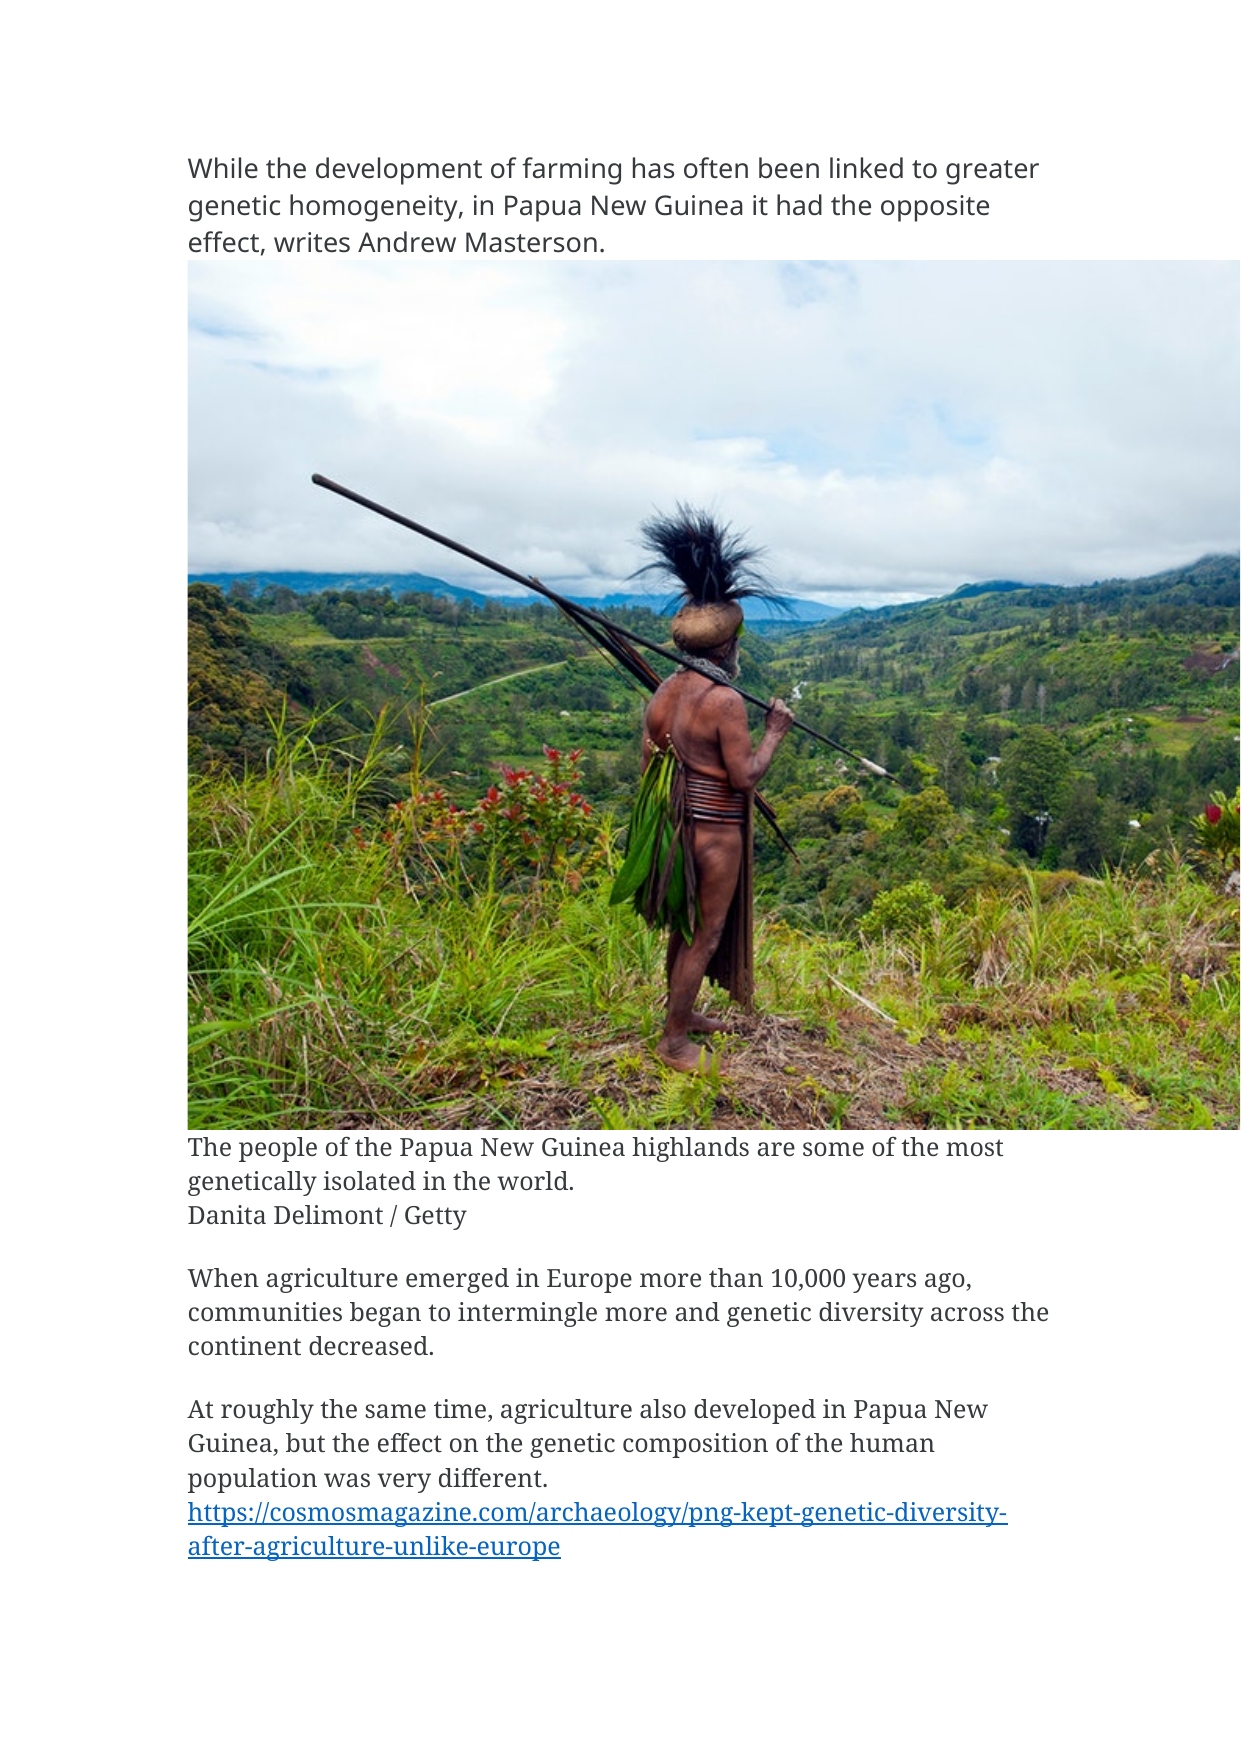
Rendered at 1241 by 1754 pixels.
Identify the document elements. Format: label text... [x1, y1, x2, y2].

text At roughly the same time, agriculture also developed in Papua New Guinea, but the effect on the genetic composition of the human population was very different. https://cosmosmagazine.com/archaeology/png-kept-genetic-diversity-after-agriculture-unlike-europe [187, 1392, 1053, 1562]
subtitle While the development of farming has often been linked to greater genetic homogeneity, in Papua New Guinea it had the opposite effect, writes Andrew Masterson. [187, 150, 1053, 260]
text Danita Delimont / Getty [187, 1197, 1053, 1232]
picture [187, 260, 1241, 1130]
text When agriculture emerged in Europe more than 10,000 years ago, communities began to intermingle more and genetic diversity across the continent decreased. [187, 1261, 1053, 1363]
text The people of the Papua New Guinea highlands are some of the most genetically isolated in the world. [187, 1130, 1053, 1197]
